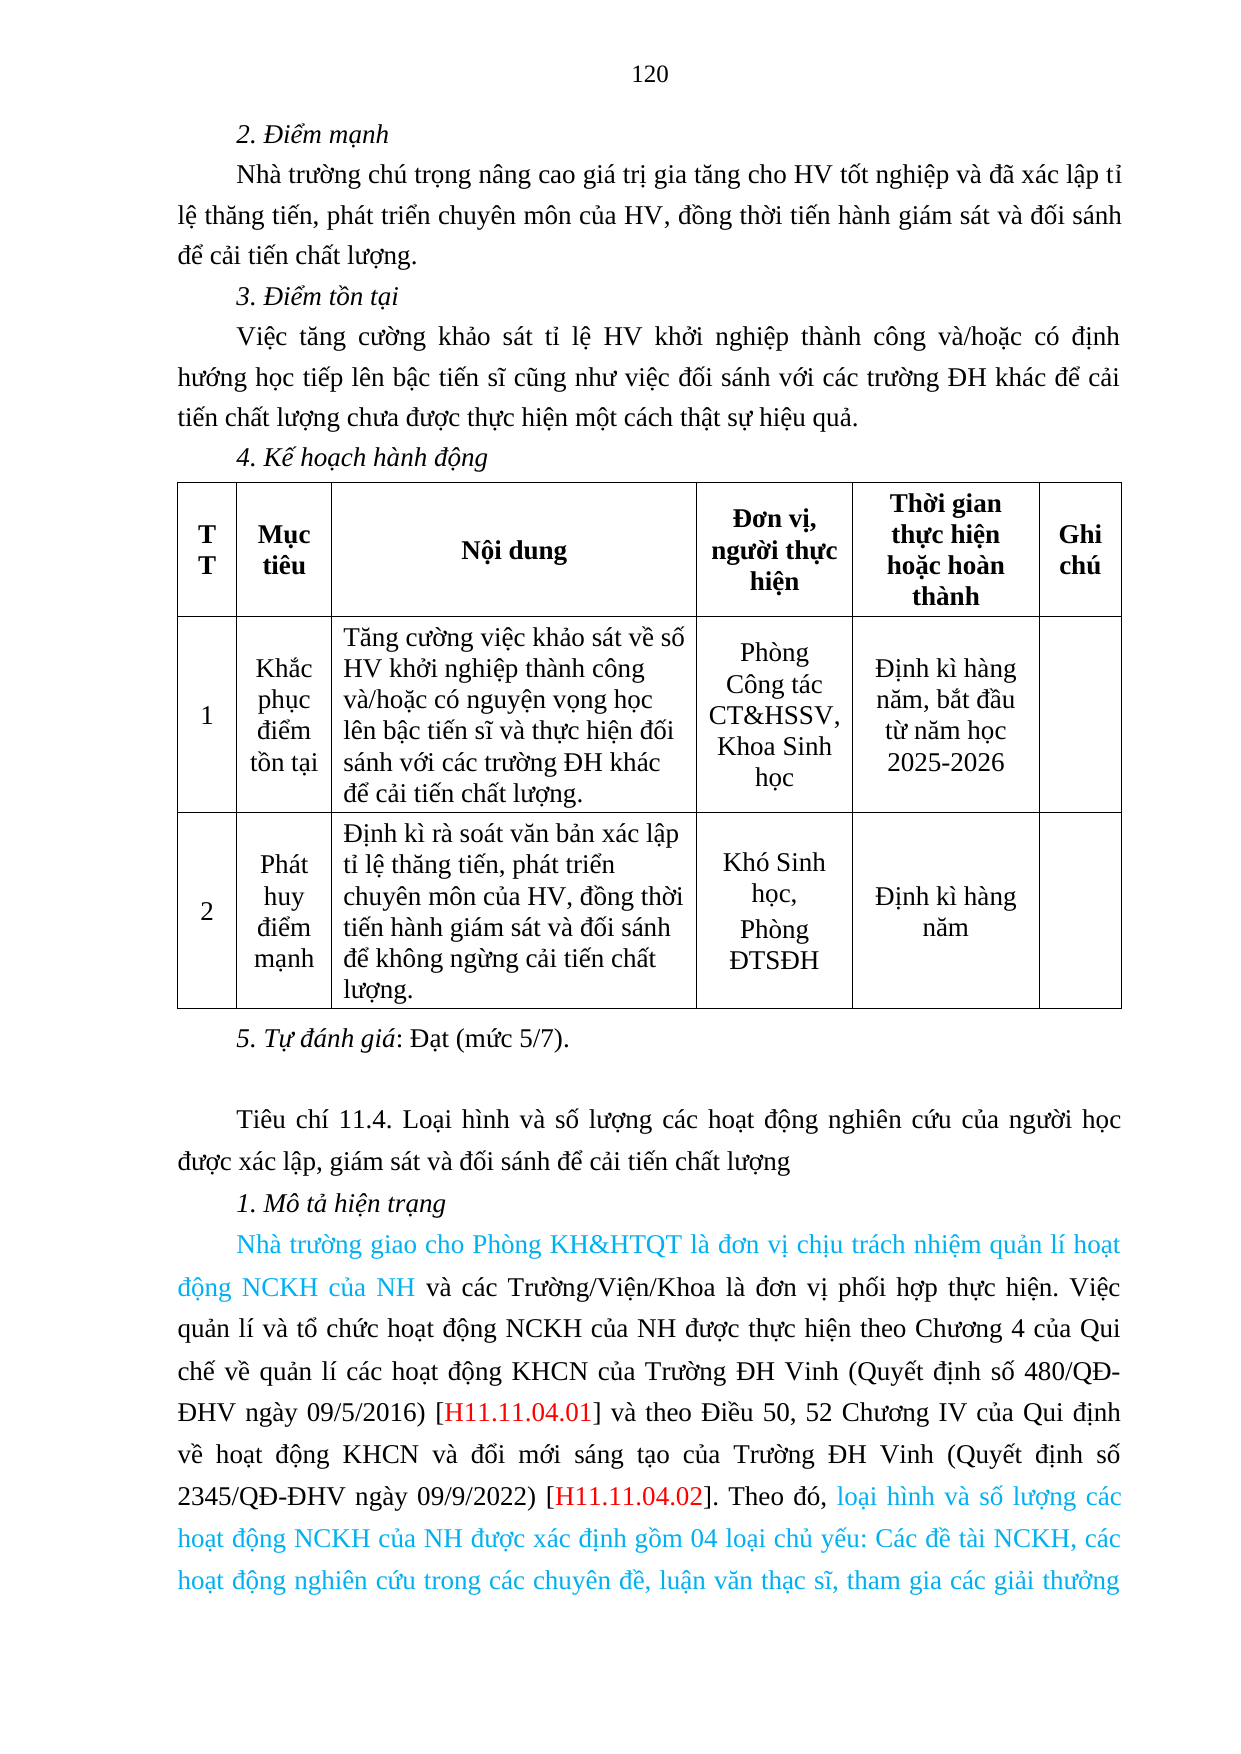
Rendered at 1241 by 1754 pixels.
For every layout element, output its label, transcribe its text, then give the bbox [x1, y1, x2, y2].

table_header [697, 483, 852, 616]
subtitle Tiêu chí 11.4. Loại hình và số lượng các hoạt động nghiên cứu của người học được xác lập, giám sát và đối sánh để cải tiến chất lượng [177, 1103, 1122, 1176]
text Việc tăng cường khảo sát tỉ lệ HV khởi nghiệp thành công và/hoặc có định hướng học tiếp lên bậc tiến sĩ cũng như việc đối sánh với các trường ĐH khác để cải tiến chất lượng chưa được thực hiện một cách thật sự hiệu quả. [177, 320, 1122, 432]
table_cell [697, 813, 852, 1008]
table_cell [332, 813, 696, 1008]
text 1. Mô tả hiện trạng [177, 1187, 1122, 1218]
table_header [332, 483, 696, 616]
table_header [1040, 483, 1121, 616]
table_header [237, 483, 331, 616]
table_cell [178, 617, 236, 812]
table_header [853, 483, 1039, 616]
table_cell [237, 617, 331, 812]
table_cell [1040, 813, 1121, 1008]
text 4. Kế hoạch hành động [177, 441, 1122, 473]
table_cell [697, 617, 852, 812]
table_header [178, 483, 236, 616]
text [177, 1229, 1122, 1596]
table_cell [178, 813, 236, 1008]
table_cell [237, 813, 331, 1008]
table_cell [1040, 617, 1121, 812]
text 5. Tự đánh giá: Đạt (mức 5/7). [177, 1022, 1122, 1053]
text 3. Điểm tồn tại [177, 280, 1122, 311]
picture [307, 1529, 313, 1541]
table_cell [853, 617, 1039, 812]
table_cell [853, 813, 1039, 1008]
text Nhà trường chú trọng nâng cao giá trị gia tăng cho HV tốt nghiệp và đã xác lập tỉ lệ thăng tiến, phát triển chuyên môn của HV, đồng thời tiến hành giám sát và đối sánh để cải tiến chất lượng. [177, 158, 1122, 271]
text 2. Điểm mạnh [177, 118, 1122, 149]
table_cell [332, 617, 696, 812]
